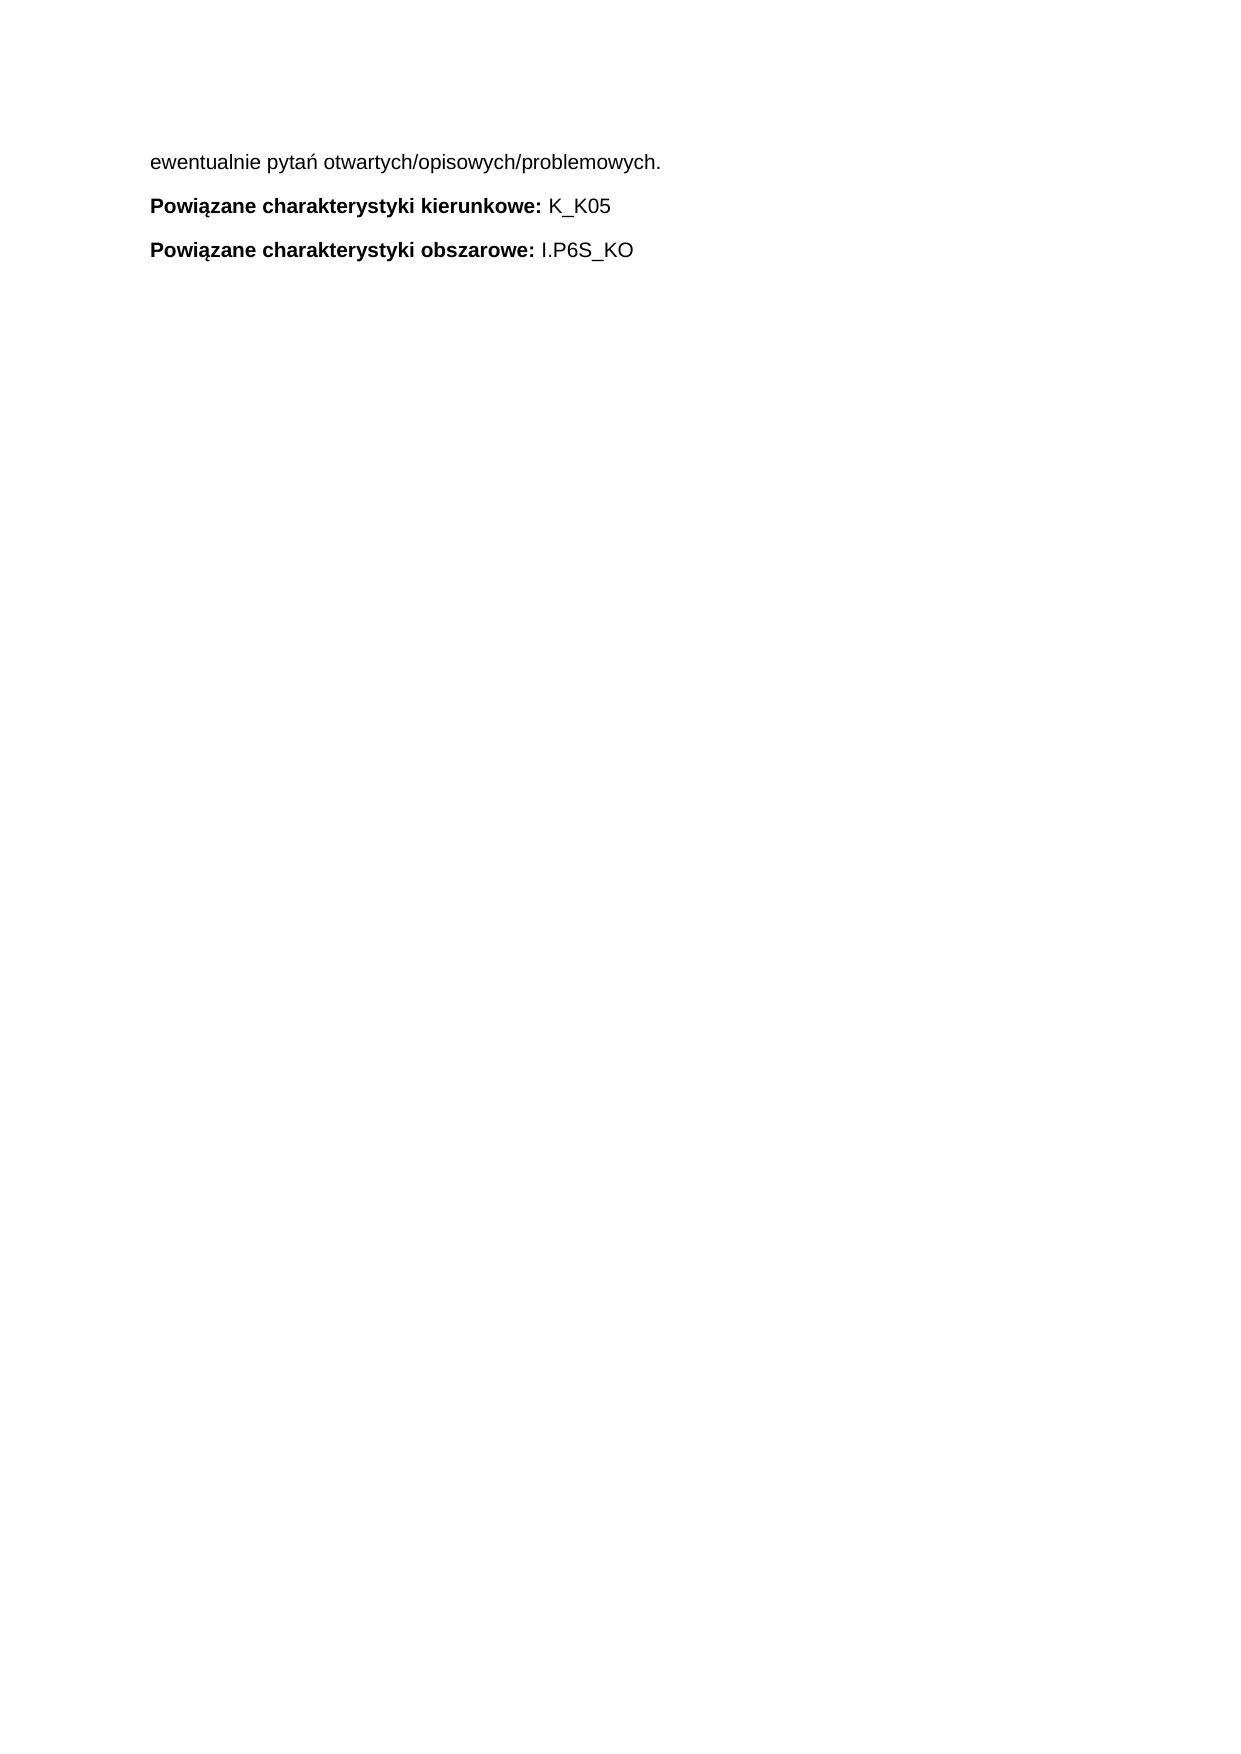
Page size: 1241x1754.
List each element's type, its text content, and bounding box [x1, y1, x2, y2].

text Powiązane charakterystyki obszarowe: I.P6S_KO [150, 237, 1090, 261]
text Powiązane charakterystyki kierunkowe: K_K05 [150, 194, 1090, 218]
text Zaliczenie pisemne składające się z dwóch części: 1. pytań zamkniętych jednokrotnego wyboru i 2. ewentualnie pytań otwartych/opisowych/problemowych. [150, 150, 1090, 174]
